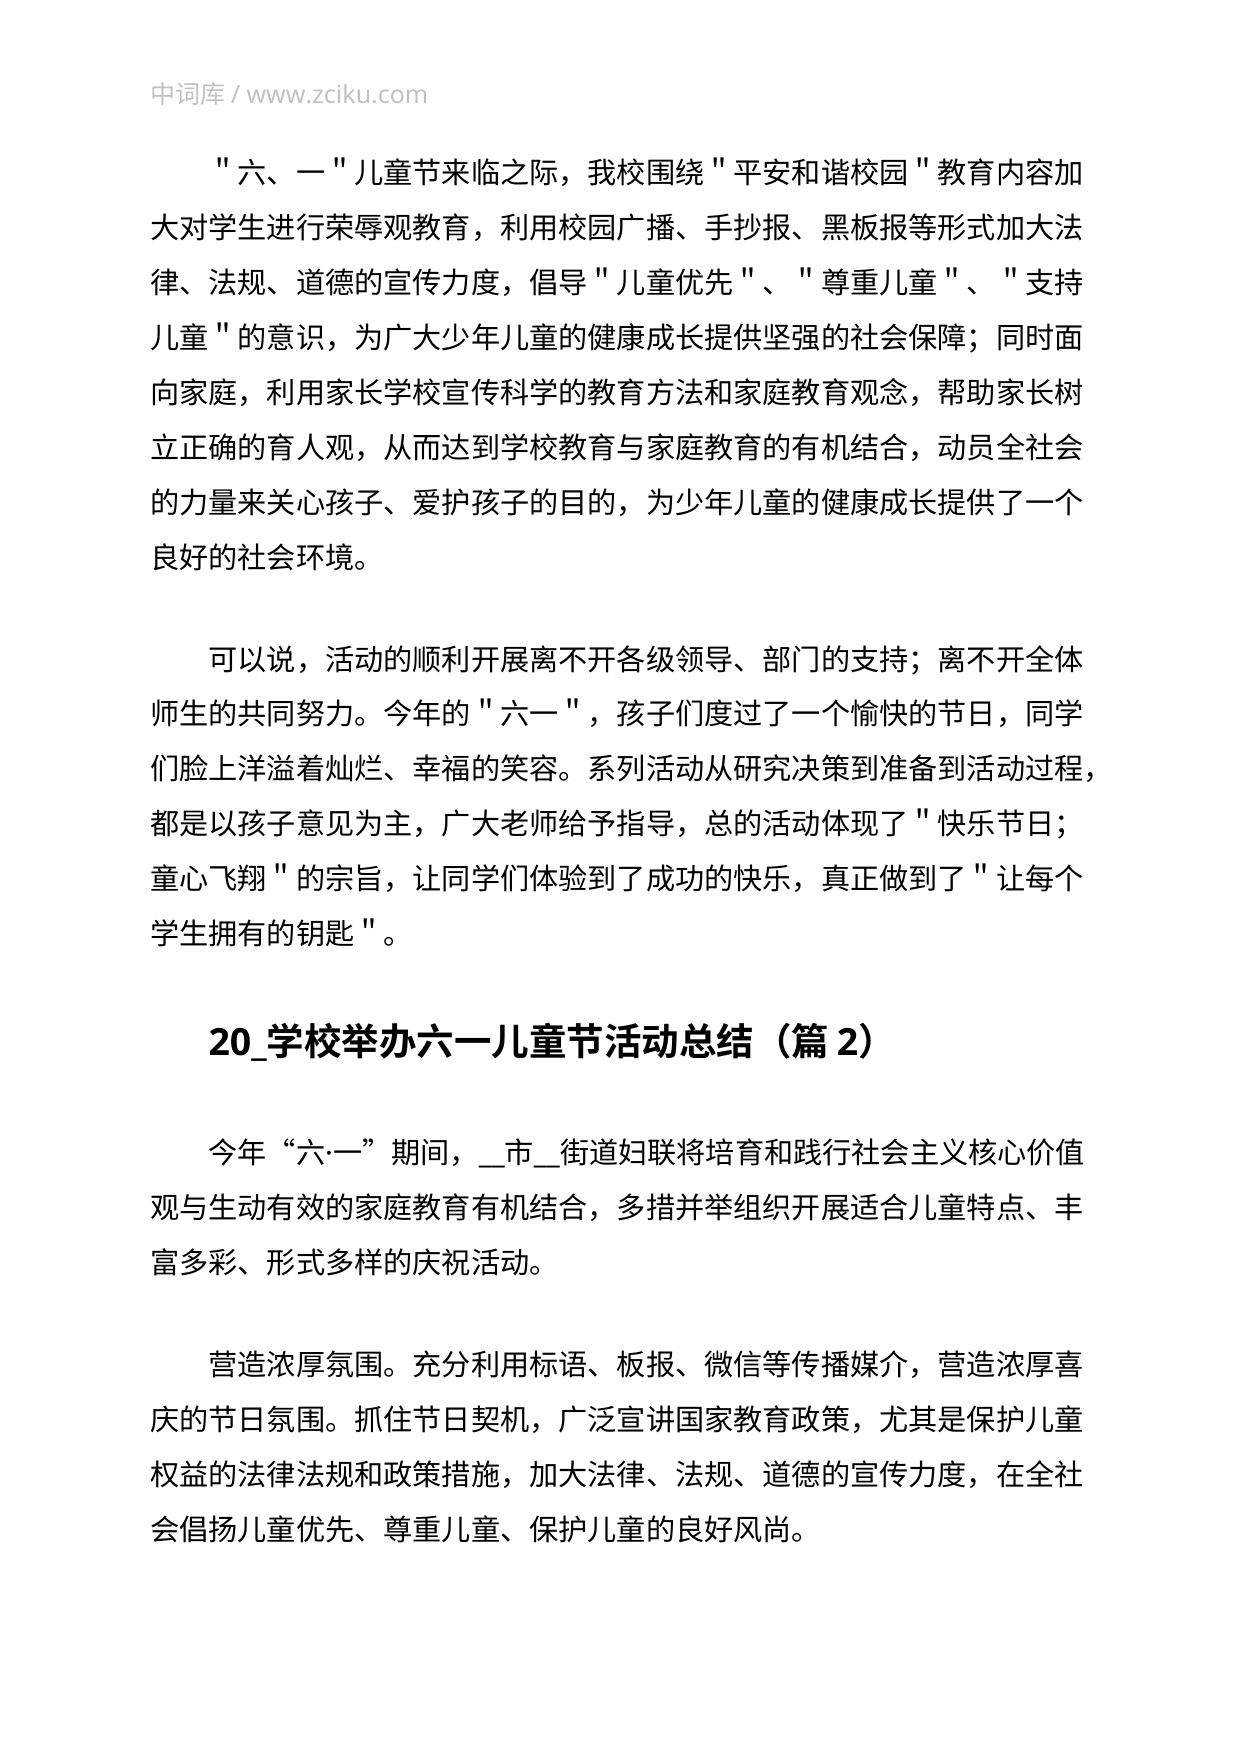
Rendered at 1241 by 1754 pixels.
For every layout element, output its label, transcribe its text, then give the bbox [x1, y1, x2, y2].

text 20_学校举办六一儿童节活动总结（篇2） [150, 1012, 1090, 1067]
text 今年“六·一”期间，__市__街道妇联将培育和践行社会主义核心价值观与生动有效的家庭教育有机结合，多措并举组织开展适合儿童特点、丰富多彩、形式多样的庆祝活动。 [150, 1130, 1090, 1282]
text 可以说，活动的顺利开展离不开各级领导、部门的支持；离不开全体师生的共同努力。今年的＂六一＂，孩子们度过了一个愉快的节日，同学们脸上洋溢着灿烂、幸福的笑容。系列活动从研究决策到准备到活动过程，都是以孩子意见为主，广大老师给予指导，总的活动体现了＂快乐节日；童心飞翔＂的宗旨，让同学们体验到了成功的快乐，真正做到了＂让每个学生拥有的钥匙＂。 [150, 636, 1090, 953]
text 营造浓厚氛围。充分利用标语、板报、微信等传播媒介，营造浓厚喜庆的节日氛围。抓住节日契机，广泛宣讲国家教育政策，尤其是保护儿童权益的法律法规和政策措施，加大法律、法规、道德的宣传力度，在全社会倡扬儿童优先、尊重儿童、保护儿童的良好风尚。 [150, 1342, 1090, 1548]
text ＂六、一＂儿童节来临之际，我校围绕＂平安和谐校园＂教育内容加大对学生进行荣辱观教育，利用校园广播、手抄报、黑板报等形式加大法律、法规、道德的宣传力度，倡导＂儿童优先＂、＂尊重儿童＂、＂支持儿童＂的意识，为广大少年儿童的健康成长提供坚强的社会保障；同时面向家庭，利用家长学校宣传科学的教育方法和家庭教育观念，帮助家长树立正确的育人观，从而达到学校教育与家庭教育的有机结合，动员全社会的力量来关心孩子、爱护孩子的目的，为少年儿童的健康成长提供了一个良好的社会环境。 [150, 150, 1090, 577]
